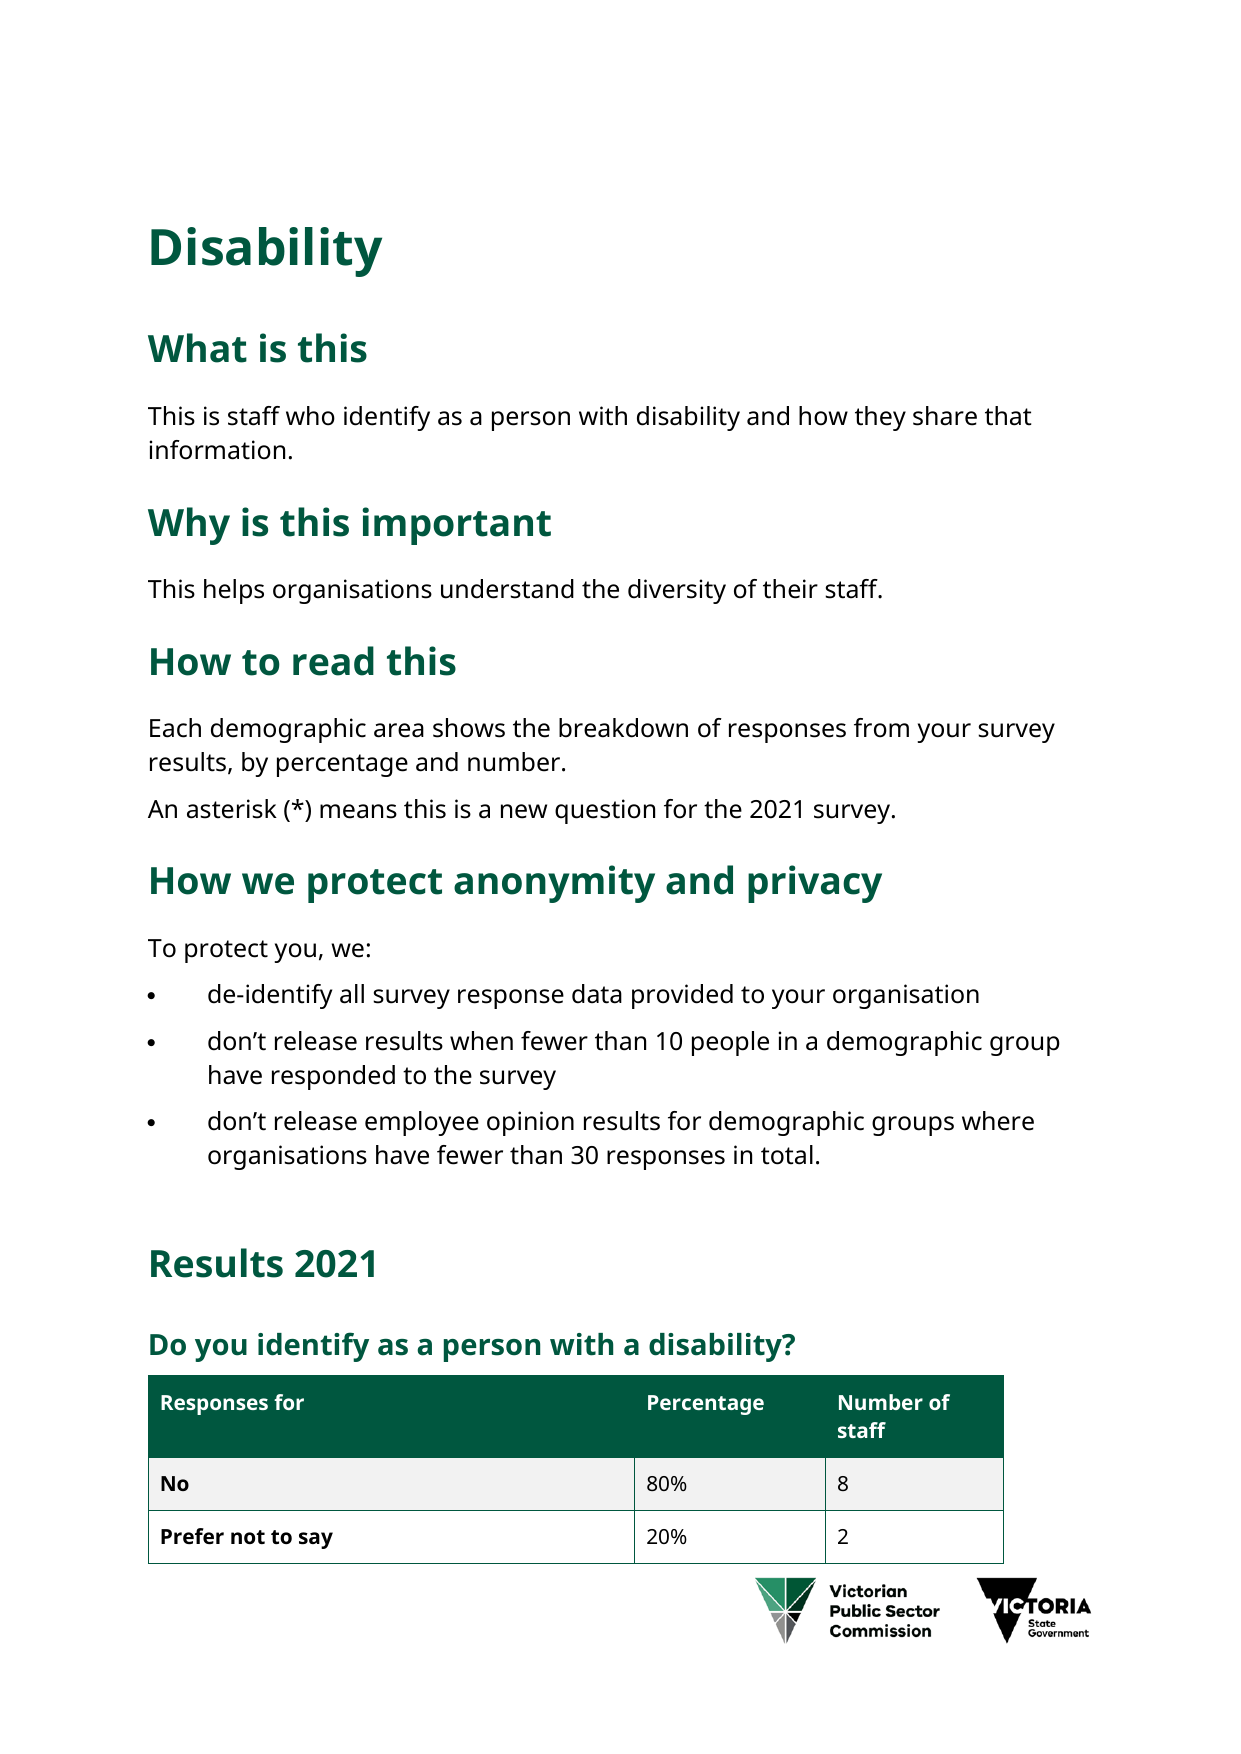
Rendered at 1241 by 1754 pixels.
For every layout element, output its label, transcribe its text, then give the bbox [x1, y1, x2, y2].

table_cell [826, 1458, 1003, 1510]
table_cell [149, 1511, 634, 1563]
text Each demographic area shows the breakdown of responses from your survey results, by percentage and number. [148, 711, 1092, 779]
text To protect you, we: [148, 930, 1092, 964]
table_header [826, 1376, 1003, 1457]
subtitle Do you identify as a person with a disability? [148, 1324, 1092, 1363]
text An asterisk (*) means this is a new question for the 2021 survey. [148, 791, 1092, 825]
subtitle How we protect anonymity and privacy [148, 854, 1092, 906]
list don’t release employee opinion results for demographic groups where organisations have fewer than 30 responses in total. [148, 1104, 1092, 1172]
text This is staff who identify as a person with disability and how they share that information. [148, 398, 1092, 467]
list don’t release results when fewer than 10 people in a demographic group have responded to the survey [148, 1023, 1092, 1091]
subtitle How to read this [148, 635, 1092, 686]
subtitle Why is this important [148, 496, 1092, 547]
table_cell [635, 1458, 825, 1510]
subtitle Results 2021 [148, 1237, 1092, 1288]
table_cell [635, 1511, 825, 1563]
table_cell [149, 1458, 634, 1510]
list de-identify all survey response data provided to your organisation [148, 977, 1092, 1011]
subtitle Disability [148, 212, 1092, 280]
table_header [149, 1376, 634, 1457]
text This helps organisations understand the diversity of their staff. [148, 572, 1092, 606]
subtitle What is this [148, 323, 1092, 374]
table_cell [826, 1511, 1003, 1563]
picture [754, 1577, 1093, 1645]
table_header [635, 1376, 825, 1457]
